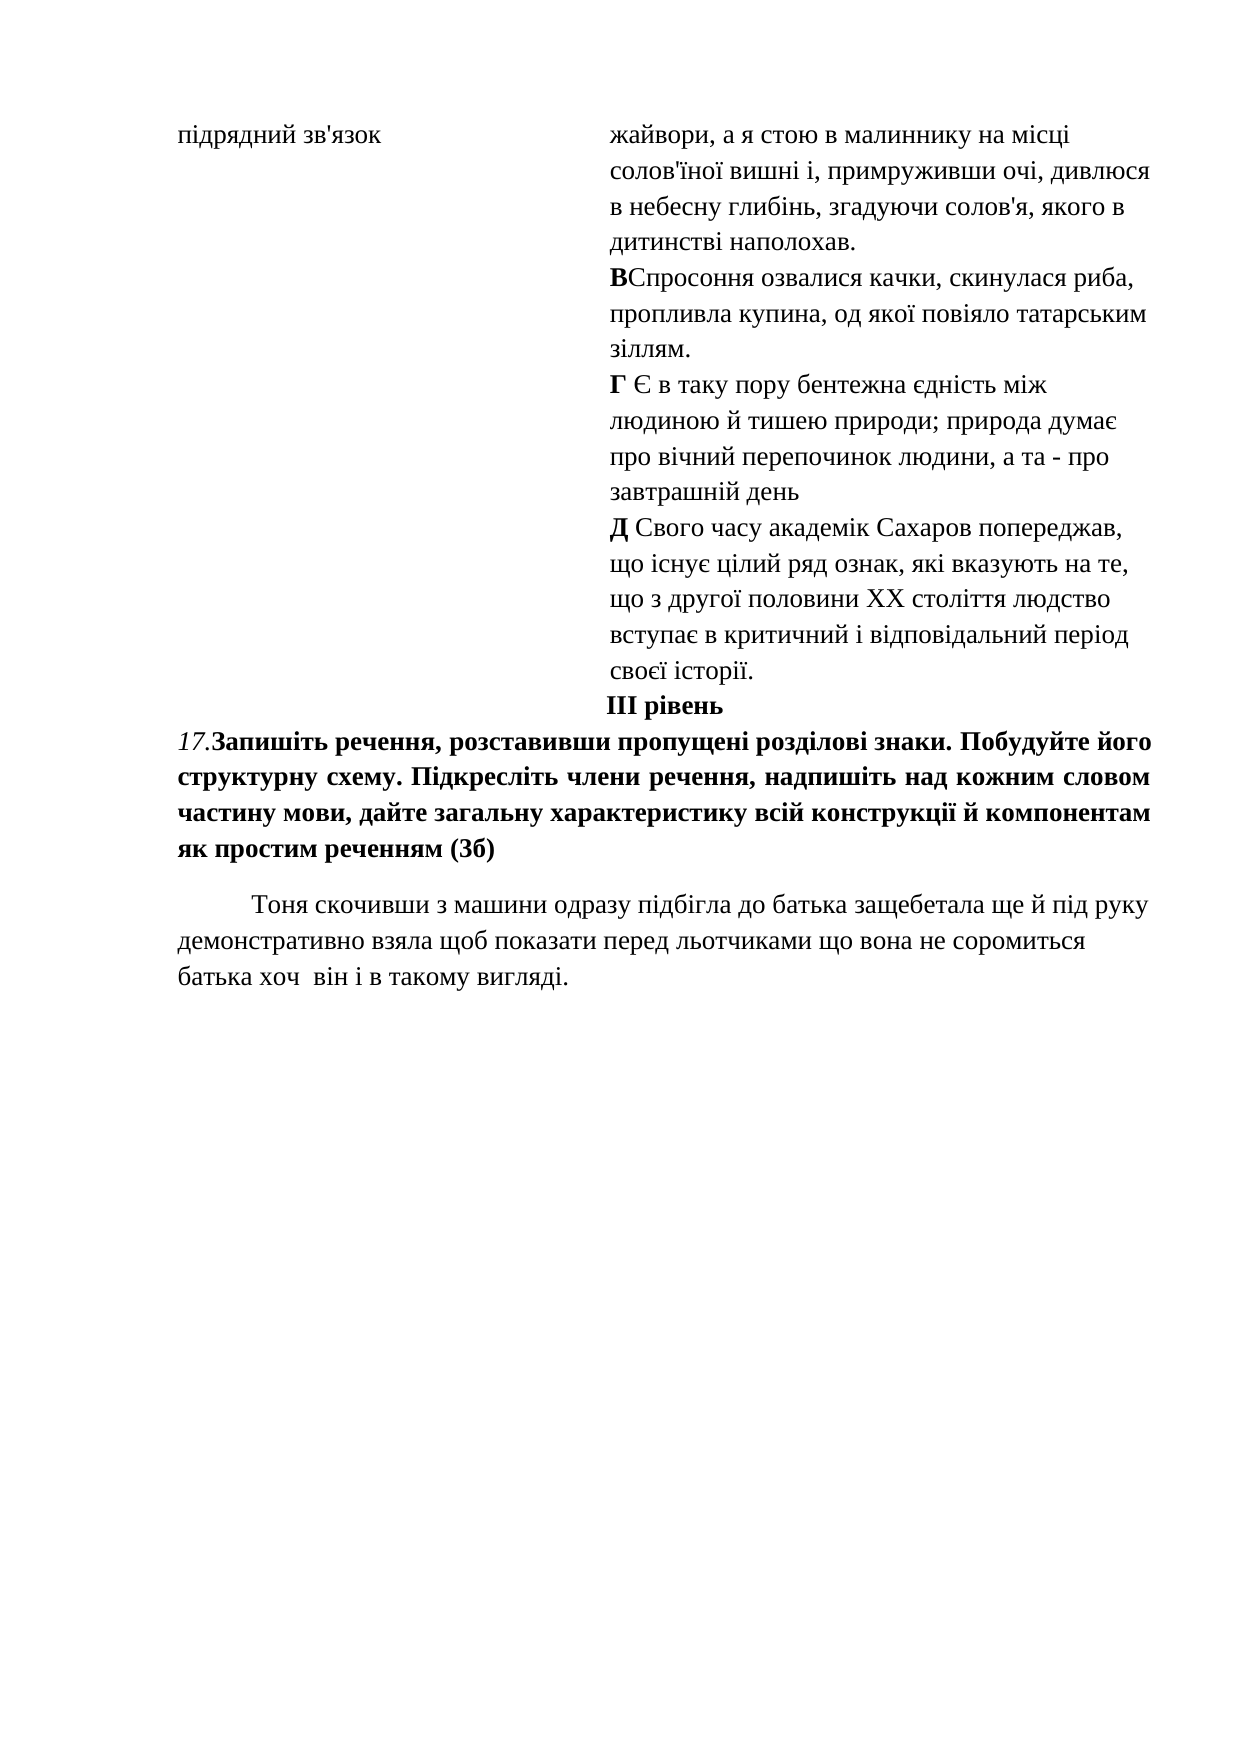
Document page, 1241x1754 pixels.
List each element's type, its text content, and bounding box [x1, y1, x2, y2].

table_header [598, 118, 1163, 689]
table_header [166, 118, 598, 689]
text Тоня скочивши з машини одразу підбігла до батька защебетала ще й під руку демонстративно взяла щоб показати перед льотчиками що вона не соромиться батька хоч він і в такому вигляді. [177, 888, 1152, 991]
text 17.Запишіть речення, розставивши пропущені розділові знаки. Побудуйте його структурну схему. Підкресліть члени речення, надпишіть над кожним словом частину мови, дайте загальну характеристику всій конструкції й компонентам як простим реченням (3б) [177, 725, 1152, 863]
text ІІІ рівень [177, 689, 1152, 720]
